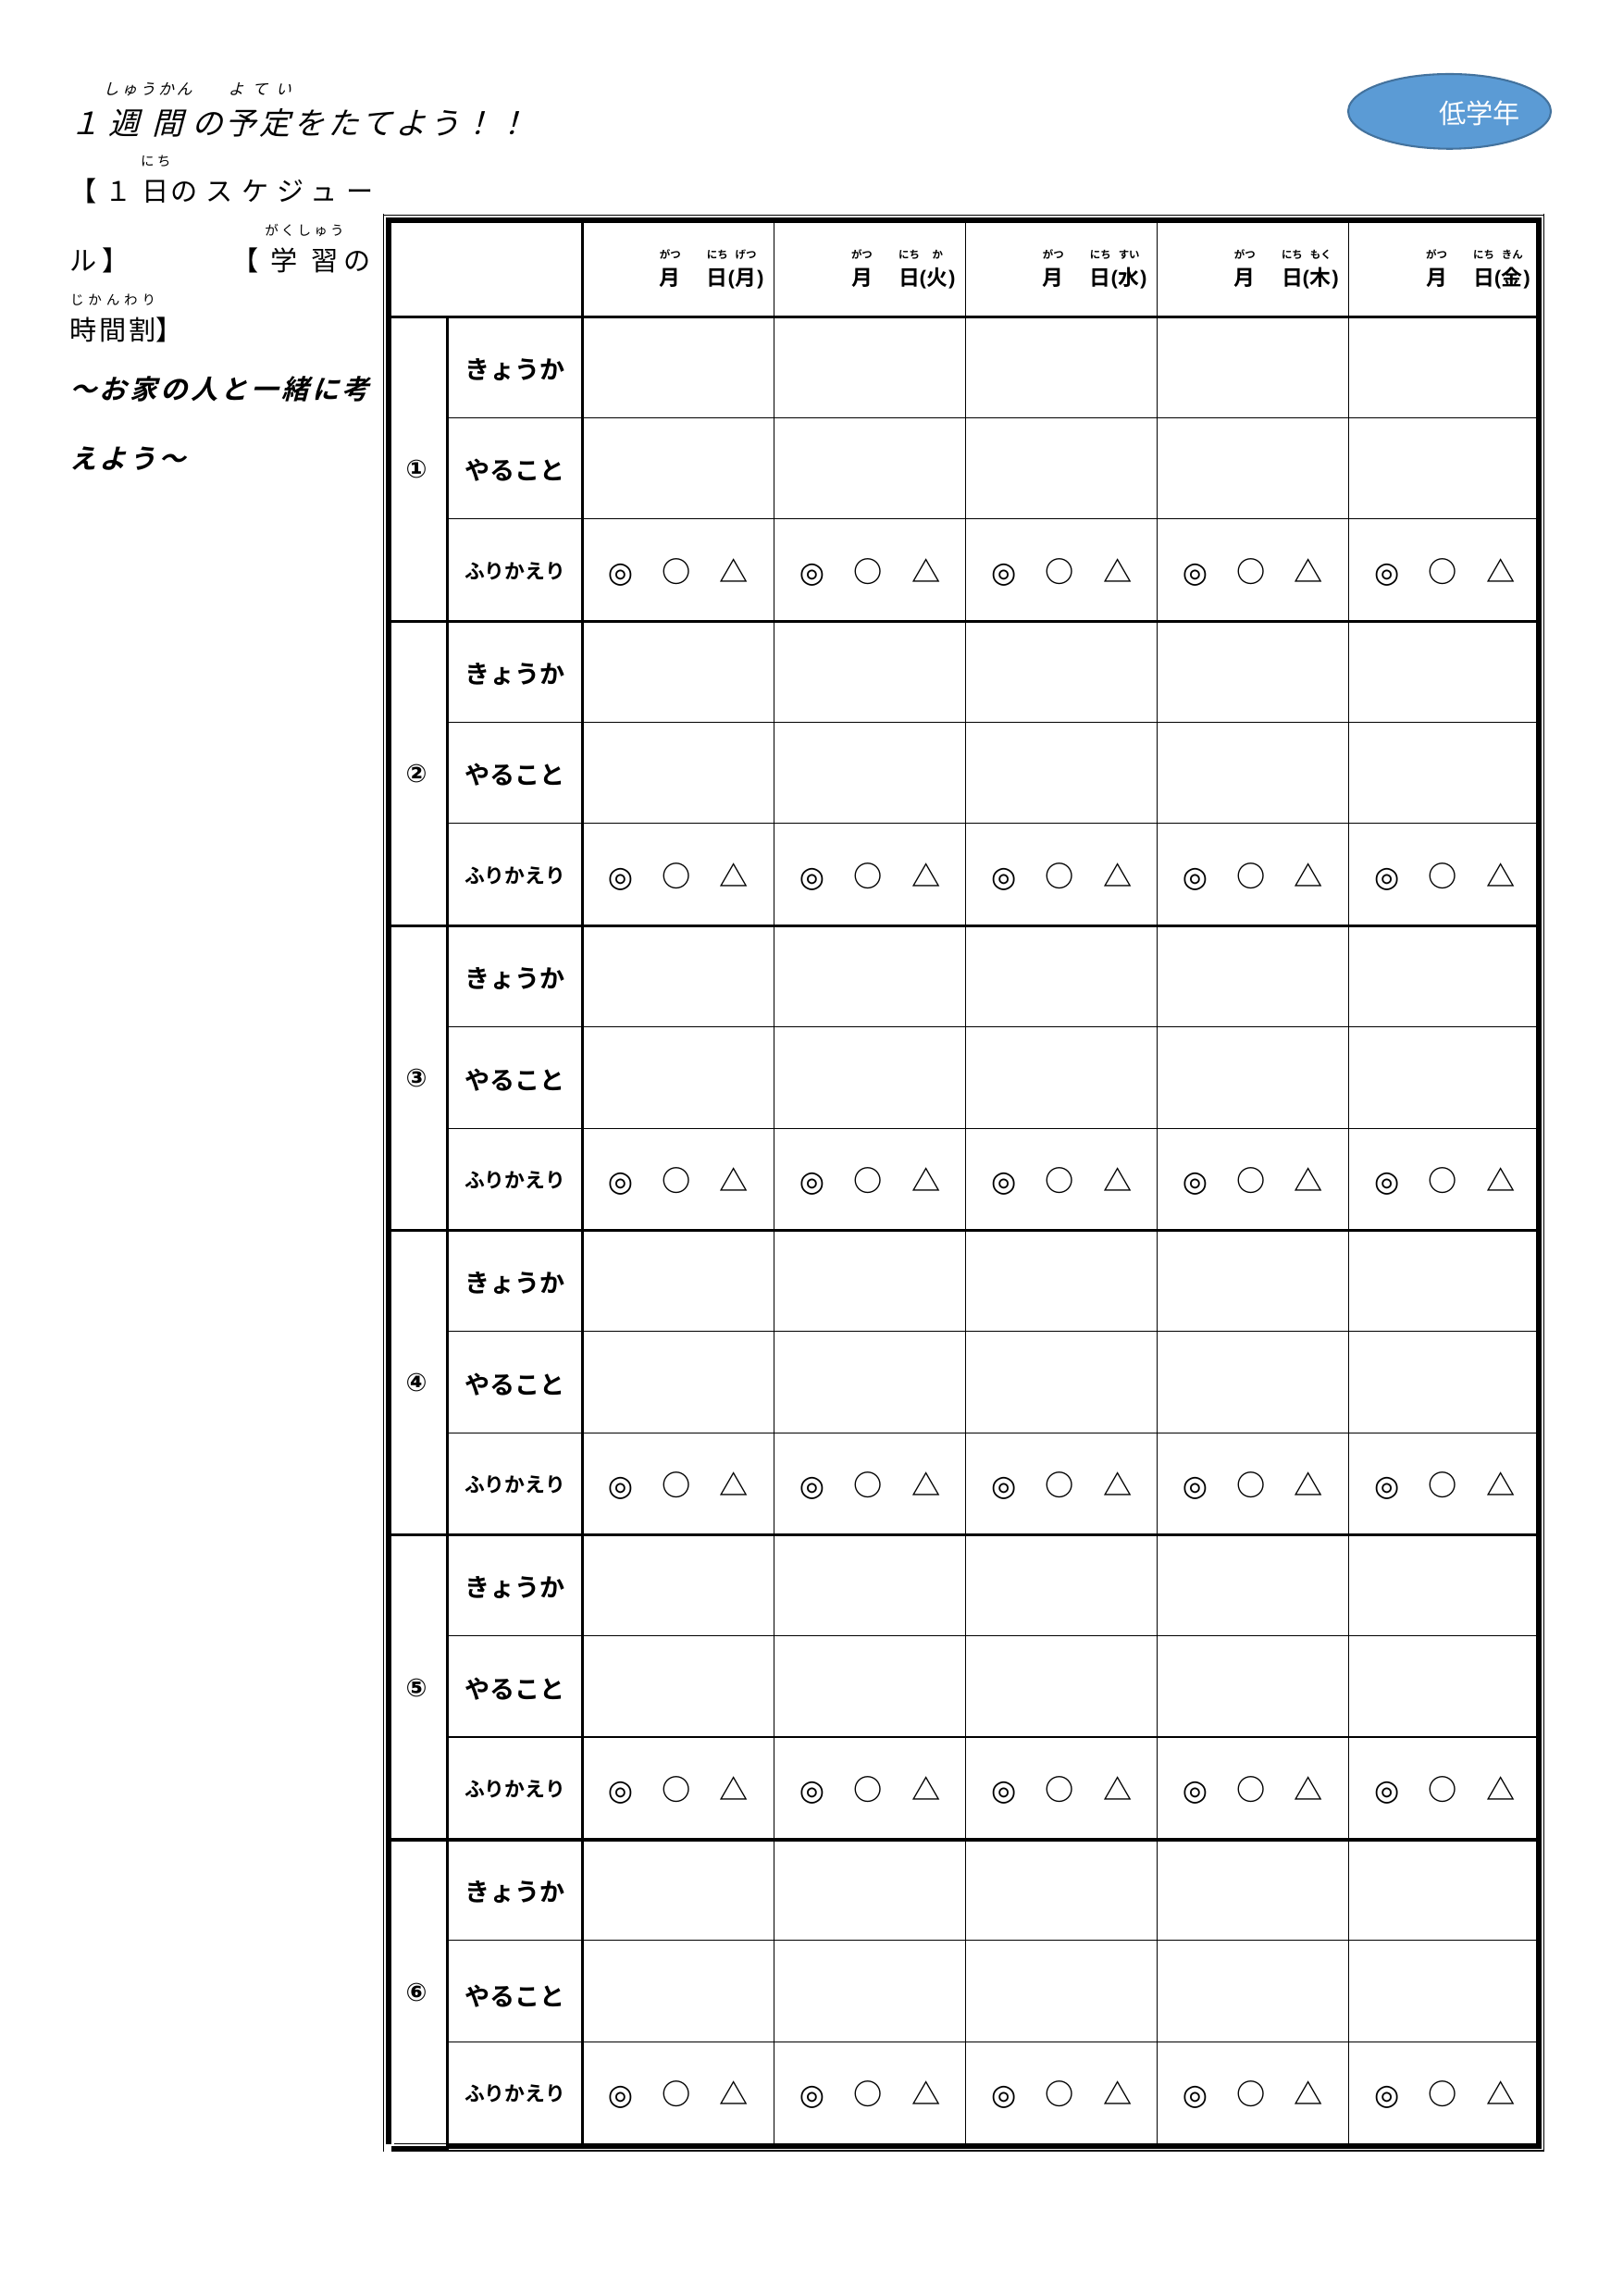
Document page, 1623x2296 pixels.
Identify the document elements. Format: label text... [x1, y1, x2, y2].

table_cell ふりかえり [449, 2042, 581, 2143]
table_cell ⑤ [391, 1536, 446, 1838]
table_cell [1158, 1941, 1348, 2042]
table_cell ◎ ○ △ [1349, 1433, 1536, 1533]
table_cell [584, 623, 774, 722]
table_cell ◎ ○ △ [584, 2042, 774, 2143]
table_cell ふりかえり [449, 1738, 581, 1838]
table_cell ふりかえり [449, 1433, 581, 1533]
table_cell ◎ ○ △ [966, 1433, 1157, 1533]
table_cell [1349, 1636, 1536, 1736]
table_cell [774, 1232, 965, 1331]
table_cell [584, 318, 774, 417]
table_cell ◎ ○ △ [966, 2042, 1157, 2143]
table_cell [774, 418, 965, 518]
table_cell [1349, 1027, 1536, 1127]
table_cell [774, 1536, 965, 1635]
table_cell ◎ ○ △ [584, 1738, 774, 1838]
table_cell ◎ ○ △ [1349, 519, 1536, 620]
table_cell [1158, 1636, 1348, 1736]
table_cell ◎ ○ △ [1158, 1129, 1348, 1229]
table_cell [966, 1636, 1157, 1736]
table_cell やること [449, 723, 581, 823]
table_cell [584, 723, 774, 823]
table_header () [966, 223, 1157, 316]
table_cell [966, 318, 1157, 417]
table_cell ◎ ○ △ [1158, 824, 1348, 925]
table_cell ◎ ○ △ [1158, 1433, 1348, 1533]
table_cell ◎ ○ △ [966, 824, 1157, 925]
table_cell やること [449, 1941, 581, 2042]
table_cell ◎ ○ △ [1158, 2042, 1348, 2143]
table_cell やること [449, 418, 581, 518]
table_cell [774, 623, 965, 722]
table_cell ① [391, 318, 446, 620]
table_cell [966, 1842, 1157, 1940]
text １のをたてよう！！ [69, 76, 1405, 145]
table_cell [584, 1842, 774, 1940]
table_cell [584, 1027, 774, 1127]
table_cell [966, 623, 1157, 722]
table_cell ◎ ○ △ [1349, 1129, 1536, 1229]
table_cell きょうか [449, 1842, 581, 1940]
table_cell ② [391, 623, 446, 925]
table_cell きょうか [449, 318, 581, 417]
table_cell [1349, 927, 1536, 1026]
table_header () [1349, 223, 1536, 316]
table_cell [1158, 927, 1348, 1026]
table_cell [1349, 318, 1536, 417]
table_cell [1158, 1232, 1348, 1331]
table_cell [774, 1636, 965, 1736]
table_cell ◎ ○ △ [774, 1433, 965, 1533]
table_cell ◎ ○ △ [584, 519, 774, 620]
table_header [391, 223, 581, 316]
table_cell ④ [391, 1232, 446, 1533]
table_cell [1158, 1027, 1348, 1127]
table_cell [966, 1536, 1157, 1635]
table_cell ◎ ○ △ [774, 2042, 965, 2143]
table_cell ◎ ○ △ [1158, 519, 1348, 620]
table_cell [966, 927, 1157, 1026]
table_cell ◎ ○ △ [1349, 1738, 1536, 1838]
table_cell [966, 723, 1157, 823]
table_cell [1349, 1232, 1536, 1331]
table_cell [774, 1332, 965, 1433]
table_cell [774, 927, 965, 1026]
table_cell [1349, 1941, 1536, 2042]
table_cell [1349, 1536, 1536, 1635]
table_cell [1158, 318, 1348, 417]
table_cell [1158, 418, 1348, 518]
table_cell きょうか [449, 927, 581, 1026]
table_cell [774, 1941, 965, 2042]
table_cell [1158, 1332, 1348, 1433]
table_cell [1349, 418, 1536, 518]
table_cell ◎ ○ △ [966, 1738, 1157, 1838]
table_cell [774, 1027, 965, 1127]
table_cell [966, 1941, 1157, 2042]
table_cell [1349, 1842, 1536, 1940]
table_cell [966, 1027, 1157, 1127]
table_cell ふりかえり [449, 519, 581, 620]
table_cell [584, 927, 774, 1026]
table_cell ◎ ○ △ [774, 824, 965, 925]
table_cell ◎ ○ △ [584, 1129, 774, 1229]
table_cell [966, 418, 1157, 518]
table_cell ◎ ○ △ [774, 1738, 965, 1838]
table_cell [774, 723, 965, 823]
table_cell [774, 318, 965, 417]
table_cell ふりかえり [449, 824, 581, 925]
table_cell [1158, 1536, 1348, 1635]
table_cell [584, 1232, 774, 1331]
table_cell [774, 1842, 965, 1940]
table_cell ◎ ○ △ [774, 519, 965, 620]
table_header () [1158, 223, 1348, 316]
table_cell [966, 1232, 1157, 1331]
table_cell ◎ ○ △ [584, 824, 774, 925]
table_cell [1349, 1332, 1536, 1433]
table_header () [774, 223, 965, 316]
table_cell [584, 1941, 774, 2042]
table_cell きょうか [449, 1536, 581, 1635]
table_cell ◎ ○ △ [774, 1129, 965, 1229]
table_cell ◎ ○ △ [1349, 2042, 1536, 2143]
table_cell ⑥ [391, 1842, 446, 2143]
table_cell [584, 418, 774, 518]
text 【１のスケジュール】 【の】 ～お家の人と一緒に考えよう～ [69, 145, 1554, 492]
table_cell ◎ ○ △ [1158, 1738, 1348, 1838]
table_cell [966, 1332, 1157, 1433]
table_cell [584, 1536, 774, 1635]
table_cell [1158, 723, 1348, 823]
table_cell ふりかえり [449, 1129, 581, 1229]
table_cell きょうか [449, 623, 581, 722]
table_cell [1158, 623, 1348, 722]
table_header () [584, 223, 774, 316]
table_cell ◎ ○ △ [1349, 824, 1536, 925]
table_cell [584, 1636, 774, 1736]
table_cell きょうか [449, 1232, 581, 1331]
table_cell [584, 1332, 774, 1433]
table_cell ◎ ○ △ [966, 1129, 1157, 1229]
table_cell [1158, 1842, 1348, 1940]
table_cell やること [449, 1636, 581, 1736]
table_cell [1349, 623, 1536, 722]
table_cell やること [449, 1027, 581, 1127]
table_cell やること [449, 1332, 581, 1433]
table_cell ◎ ○ △ [584, 1433, 774, 1533]
text １のをたてよう！！ [1494, 76, 1554, 145]
table_cell [1349, 723, 1536, 823]
table_cell ◎ ○ △ [966, 519, 1157, 620]
table_cell ③ [391, 927, 446, 1229]
